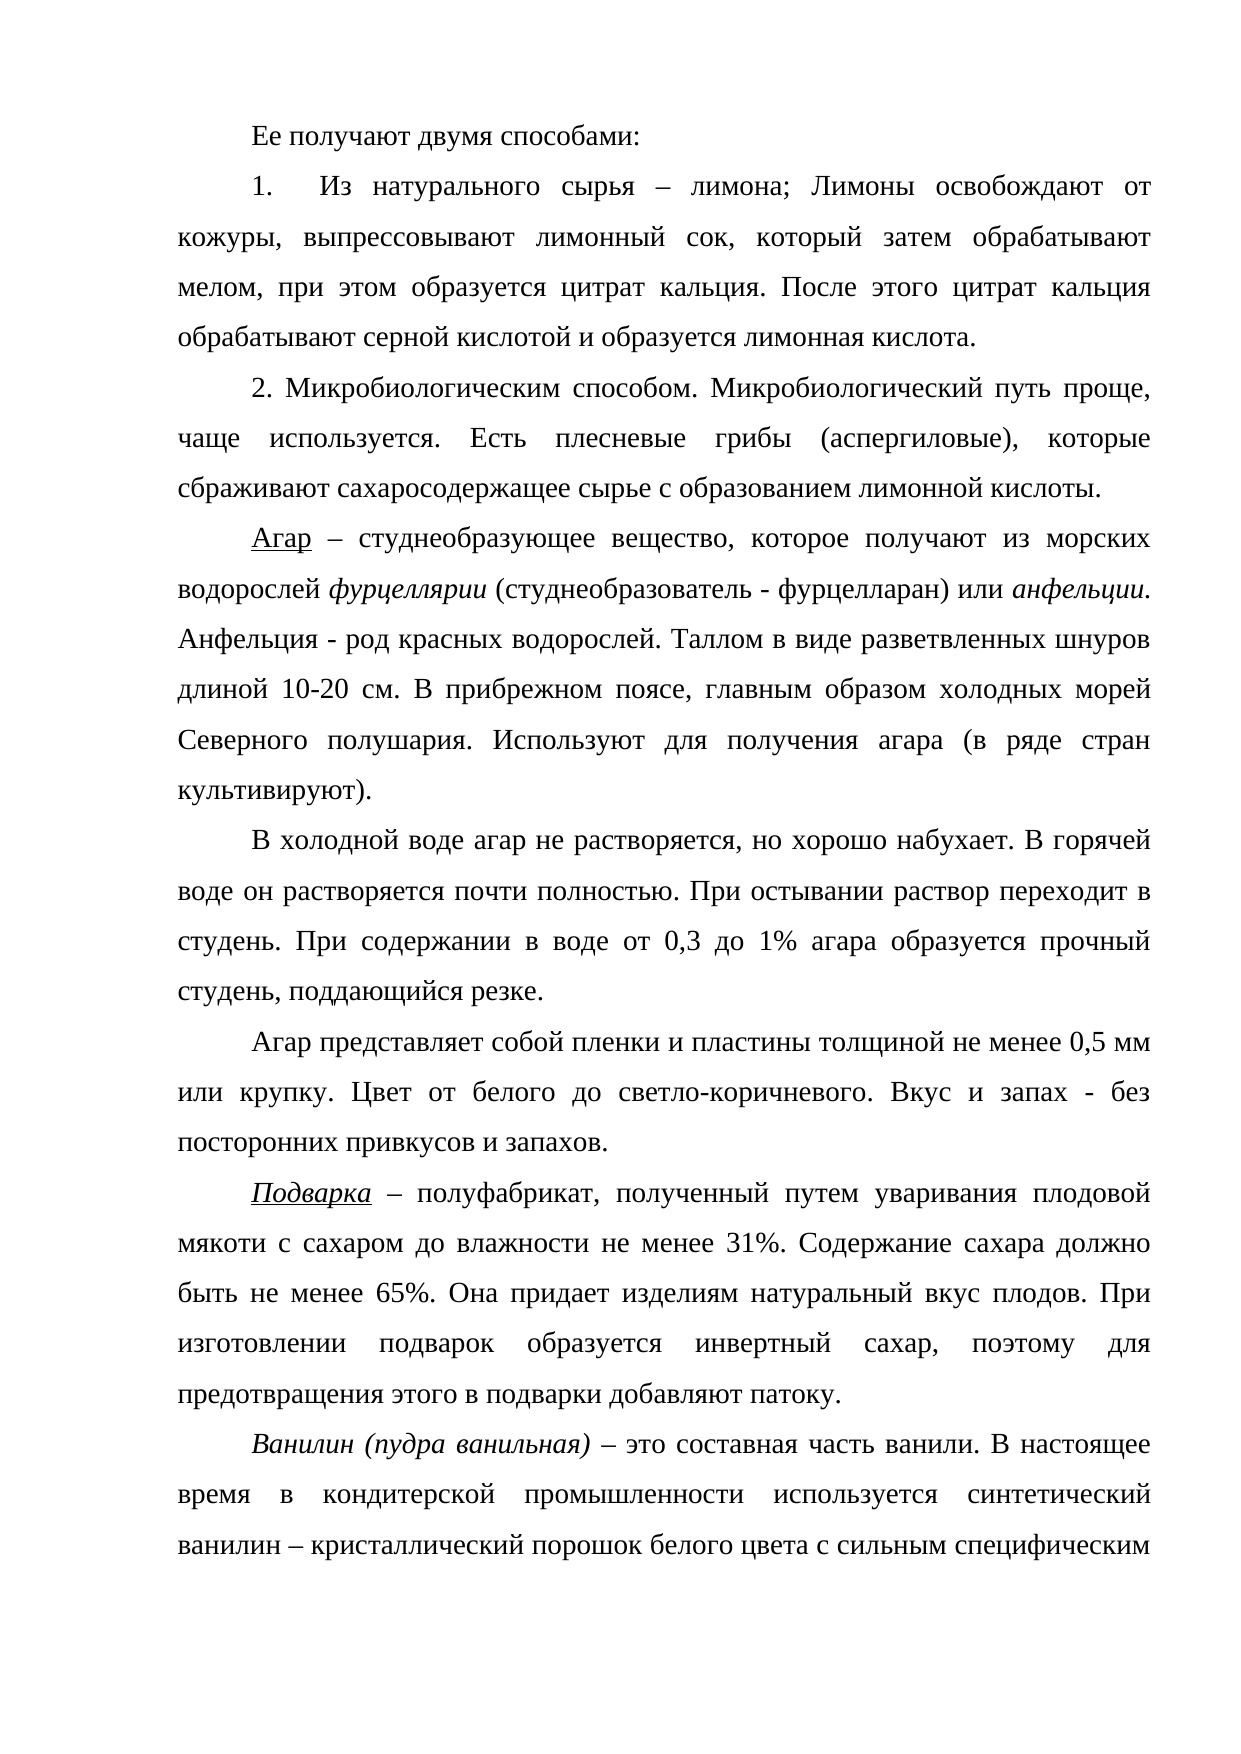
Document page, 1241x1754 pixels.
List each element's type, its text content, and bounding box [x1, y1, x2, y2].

list Из натурального сырья – лимона; Лимоны освобождают от кожуры, выпрессовывают лимонный сок, который затем обрабатывают мелом, при этом образуется цитрат кальция. После этого цитрат кальция обрабатывают серной кислотой и образуется лимонная кислота. [177, 168, 1152, 353]
text Ее получают двумя способами: [177, 118, 1152, 152]
text В холодной воде агар не растворяется, но хорошо набухает. В горячей воде он растворяется почти полностью. При остывании раствор переходит в студень. При содержании в воде от 0,3 до 1% агара образуется прочный студень, поддающийся резке. [177, 822, 1152, 1007]
text Агар представляет собой пленки и пластины толщиной не менее 0,5 мм или крупку. Цвет от белого до светло-коричневого. Вкус и запах - без посторонних привкусов и запахов. [177, 1024, 1152, 1158]
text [177, 1426, 1152, 1560]
text Агар – студнеобразующее вещество, которое получают из морских водорослей фурцеллярии (студнеобразователь - фурцелларан) или анфельции. Анфельция - род красных водорослей. Таллом в виде разветвленных шнуров длиной 10-20 см. В прибрежном поясе, главным образом холодных морей Северного полушария. Используют для получения агара (в ряде стран культивируют). [177, 521, 1152, 806]
text Подварка – полуфабрикат, полученный путем уваривания плодовой мякоти с сахаром до влажности не менее 31%. Содержание сахара должно быть не менее 65%. Она придает изделиям натуральный вкус плодов. При изготовлении подварок образуется инвертный сахар, поэтому для предотвращения этого в подварки добавляют патоку. [177, 1175, 1152, 1409]
text 2. Микробиологическим способом. Микробиологический путь проще, чаще используется. Есть плесневые грибы (аспергиловые), которые сбраживают сахаросодержащее сырье с образованием лимонной кислоты. [177, 370, 1152, 504]
